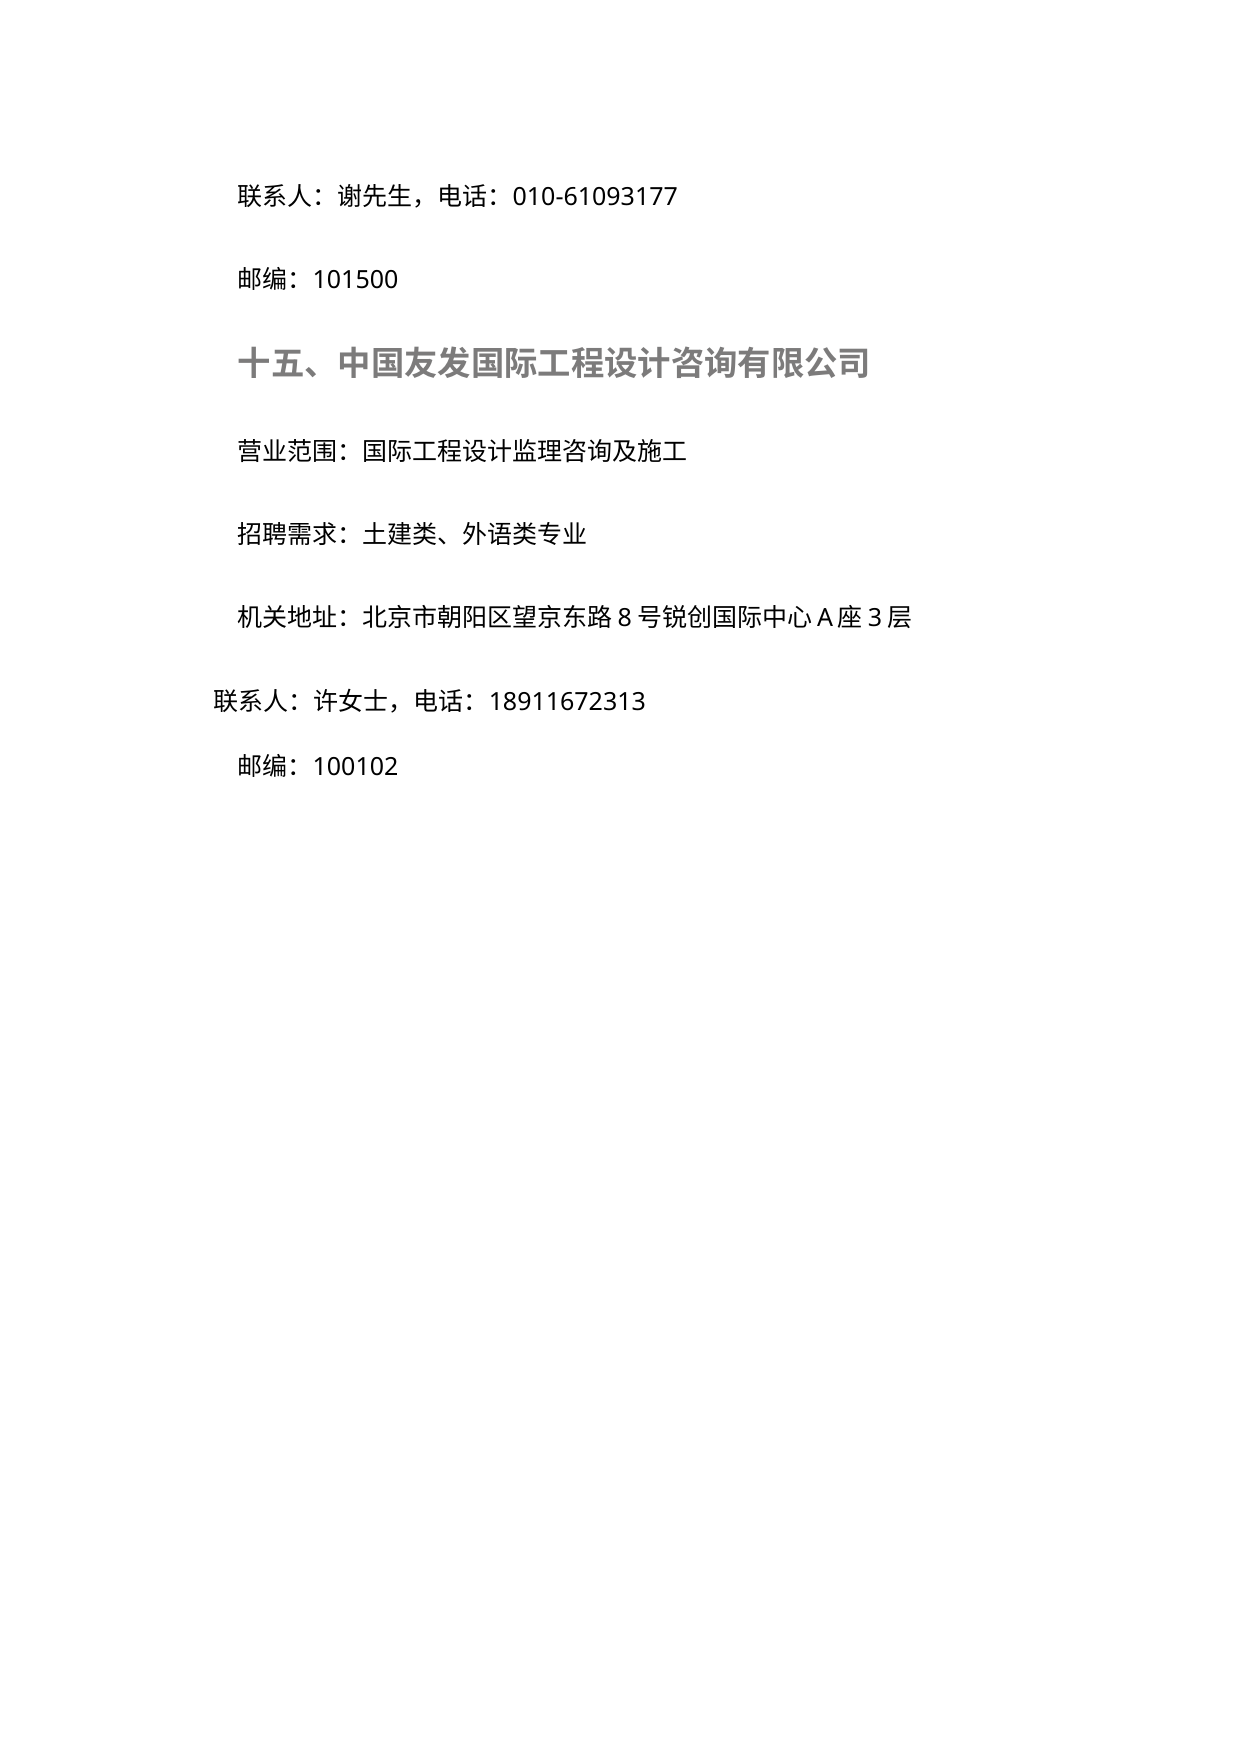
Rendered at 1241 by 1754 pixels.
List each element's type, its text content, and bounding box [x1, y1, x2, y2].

text 邮编：100102 [187, 732, 1053, 797]
text 招聘需求：土建类、外语类专业 [187, 500, 1053, 565]
text 机关地址：北京市朝阳区望京东路8号锐创国际中心A座3层 [187, 583, 1053, 648]
text 联系人：许女士，电话：18911672313 [187, 667, 1053, 732]
text 联系人：谢先生，电话：010-61093177 [187, 162, 1053, 227]
text 邮编：101500 [187, 245, 1053, 310]
text 营业范围：国际工程设计监理咨询及施工 [187, 417, 1053, 482]
text 十五、中国友发国际工程设计咨询有限公司 [187, 328, 1053, 393]
